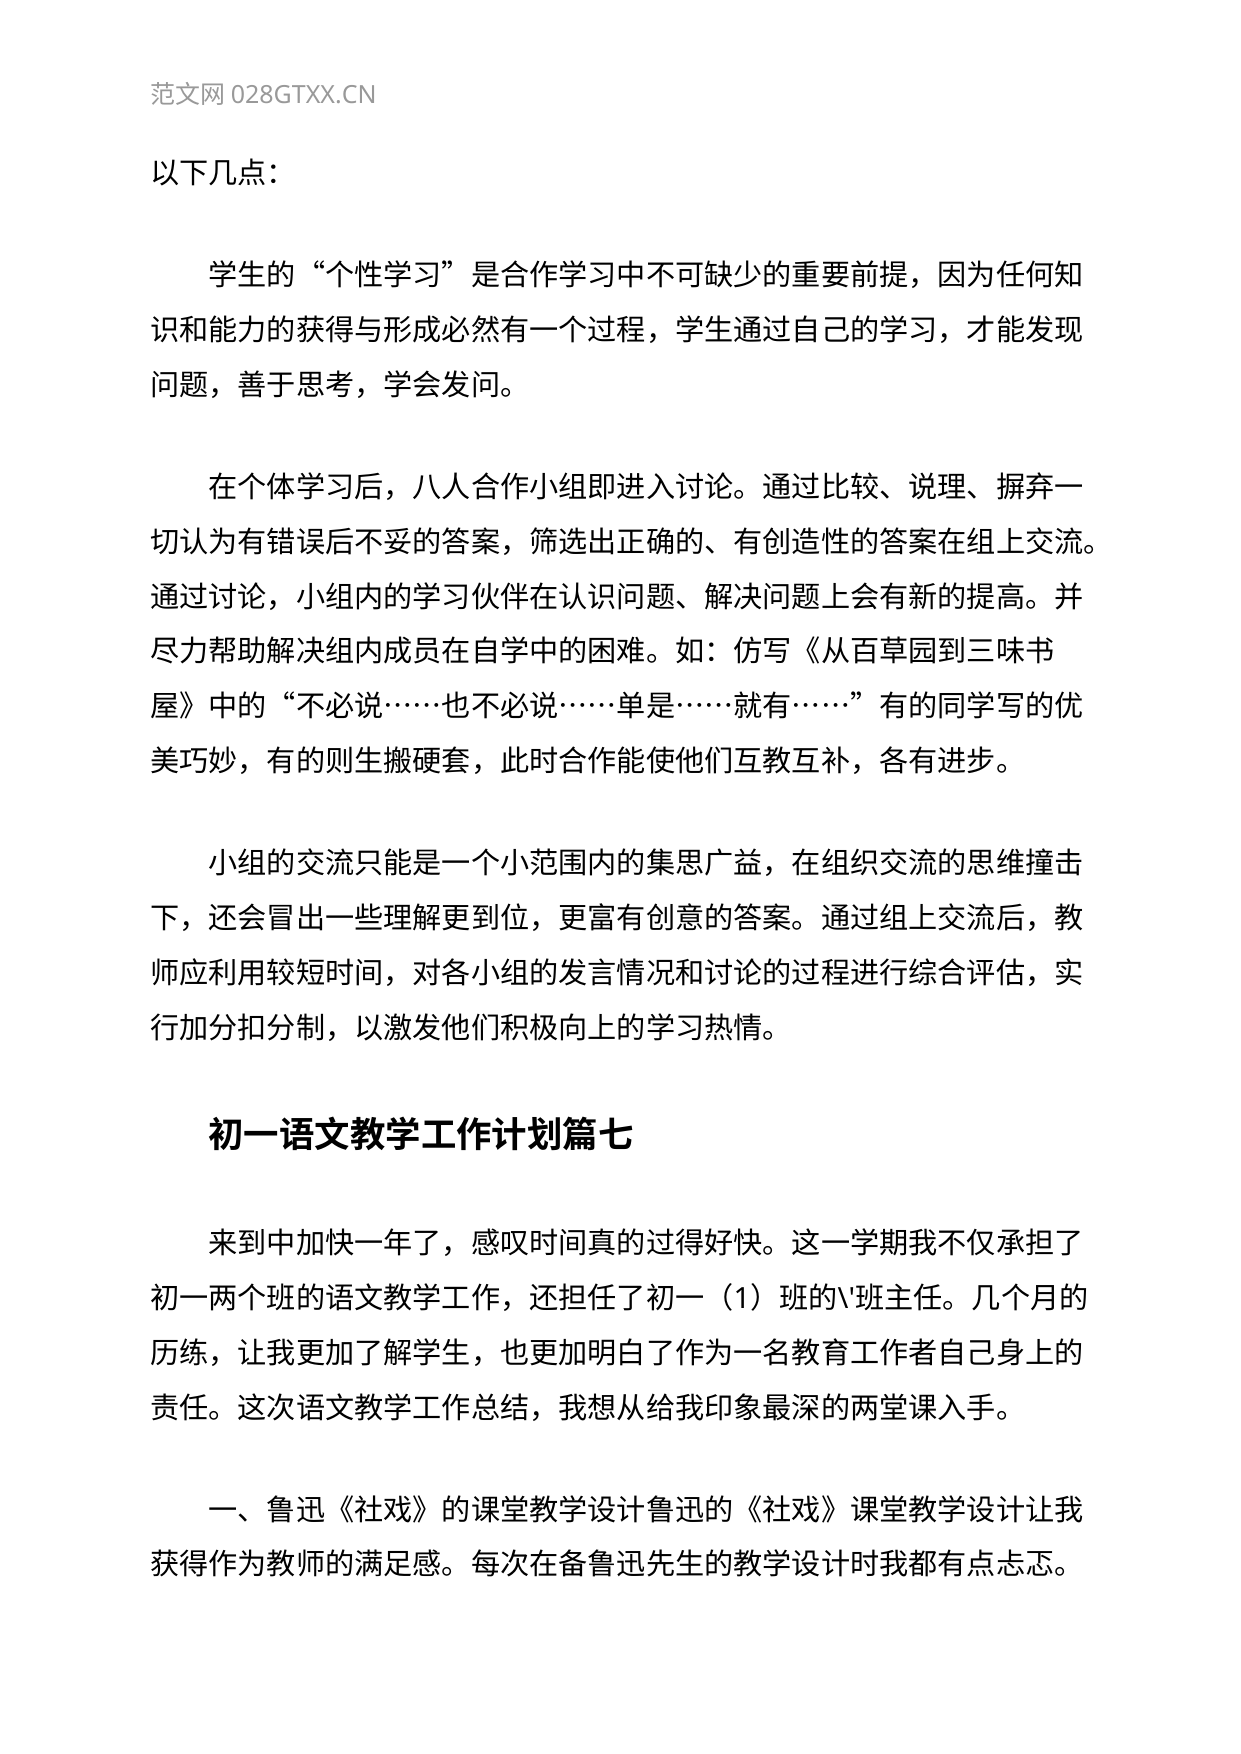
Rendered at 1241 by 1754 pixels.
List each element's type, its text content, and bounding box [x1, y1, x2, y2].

text 学生的“个性学习”是合作学习中不可缺少的重要前提，因为任何知识和能力的获得与形成必然有一个过程，学生通过自己的学习，才能发现问题，善于思考，学会发问。 [150, 252, 1090, 404]
text 初一语文教学工作计划篇七 [150, 1106, 1090, 1157]
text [150, 150, 1090, 192]
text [150, 1486, 1090, 1583]
text 小组的交流只能是一个小范围内的集思广益，在组织交流的思维撞击下，还会冒出一些理解更到位，更富有创意的答案。通过组上交流后，教师应利用较短时间，对各小组的发言情况和讨论的过程进行综合评估，实行加分扣分制，以激发他们积极向上的学习热情。 [150, 839, 1090, 1047]
text 来到中加快一年了，感叹时间真的过得好快。这一学期我不仅承担了初一两个班的语文教学工作，还担任了初一（1）班的\'班主任。几个月的历练，让我更加了解学生，也更加明白了作为一名教育工作者自己身上的责任。这次语文教学工作总结，我想从给我印象最深的两堂课入手。 [150, 1219, 1090, 1427]
text 在个体学习后，八人合作小组即进入讨论。通过比较、说理、摒弃一切认为有错误后不妥的答案，筛选出正确的、有创造性的答案在组上交流。通过讨论，小组内的学习伙伴在认识问题、解决问题上会有新的提高。并尽力帮助解决组内成员在自学中的困难。如：仿写《从百草园到三味书屋》中的“不必说……也不必说……单是……就有……”有的同学写的优美巧妙，有的则生搬硬套，此时合作能使他们互教互补，各有进步。 [150, 463, 1090, 780]
